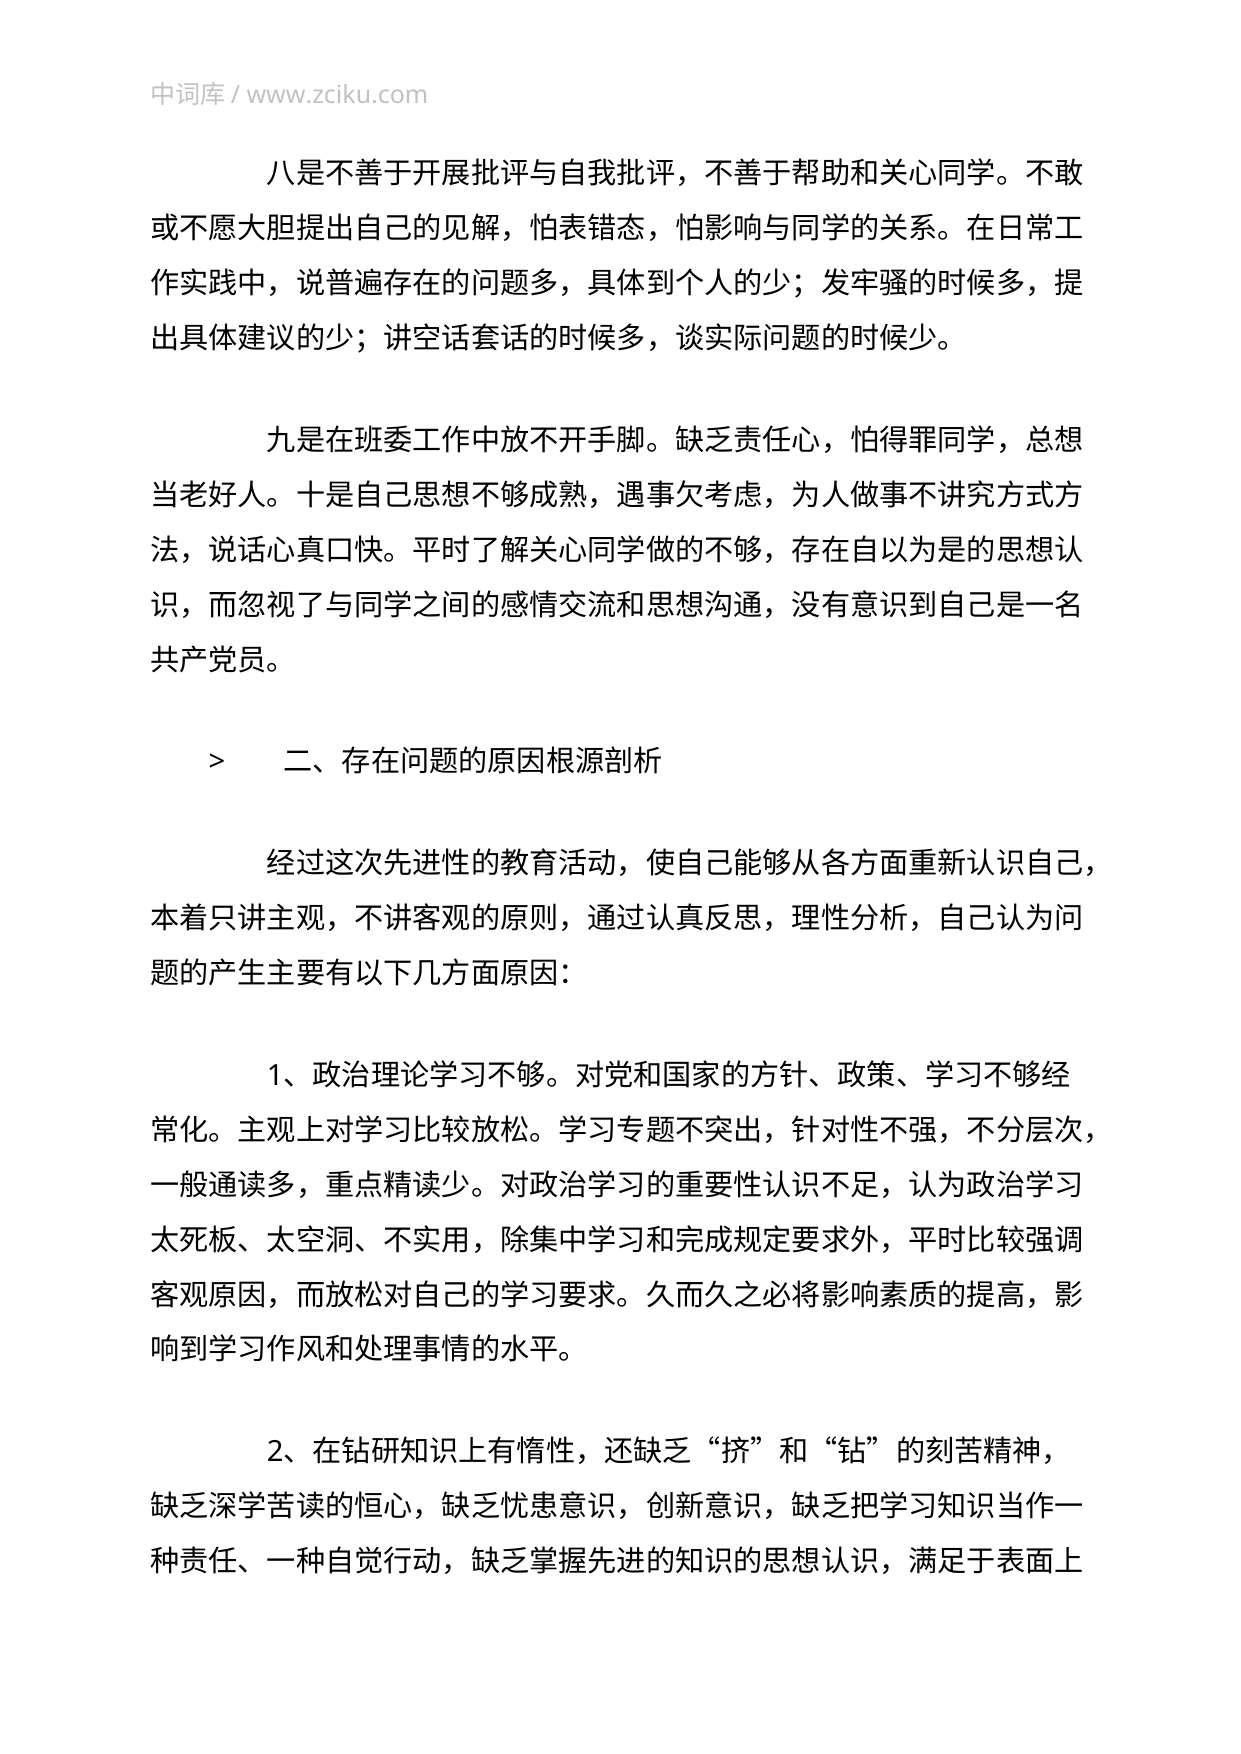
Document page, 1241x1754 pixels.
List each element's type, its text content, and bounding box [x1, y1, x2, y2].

text 经过这次先进性的教育活动，使自己能够从各方面重新认识自己，本着只讲主观，不讲客观的原则，通过认真反思，理性分析，自己认为问题的产生主要有以下几方面原因： [150, 840, 1090, 992]
text 九是在班委工作中放不开手脚。缺乏责任心，怕得罪同学，总想当老好人。十是自己思想不够成熟，遇事欠考虑，为人做事不讲究方式方法，说话心真口快。平时了解关心同学做的不够，存在自以为是的思想认识，而忽视了与同学之间的感情交流和思想沟通，没有意识到自己是一名共产党员。 [150, 416, 1090, 678]
text > 二、存在问题的原因根源剖析 [150, 738, 1090, 780]
text 八是不善于开展批评与自我批评，不善于帮助和关心同学。不敢或不愿大胆提出自己的见解，怕表错态，怕影响与同学的关系。在日常工作实践中，说普遍存在的问题多，具体到个人的少；发牢骚的时候多，提出具体建议的少；讲空话套话的时候多，谈实际问题的时候少。 [150, 150, 1090, 357]
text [150, 1428, 1090, 1580]
text 1、政治理论学习不够。对党和国家的方针、政策、学习不够经常化。主观上对学习比较放松。学习专题不突出，针对性不强，不分层次，一般通读多，重点精读少。对政治学习的重要性认识不足，认为政治学习太死板、太空洞、不实用，除集中学习和完成规定要求外，平时比较强调客观原因，而放松对自己的学习要求。久而久之必将影响素质的提高，影响到学习作风和处理事情的水平。 [150, 1051, 1090, 1368]
